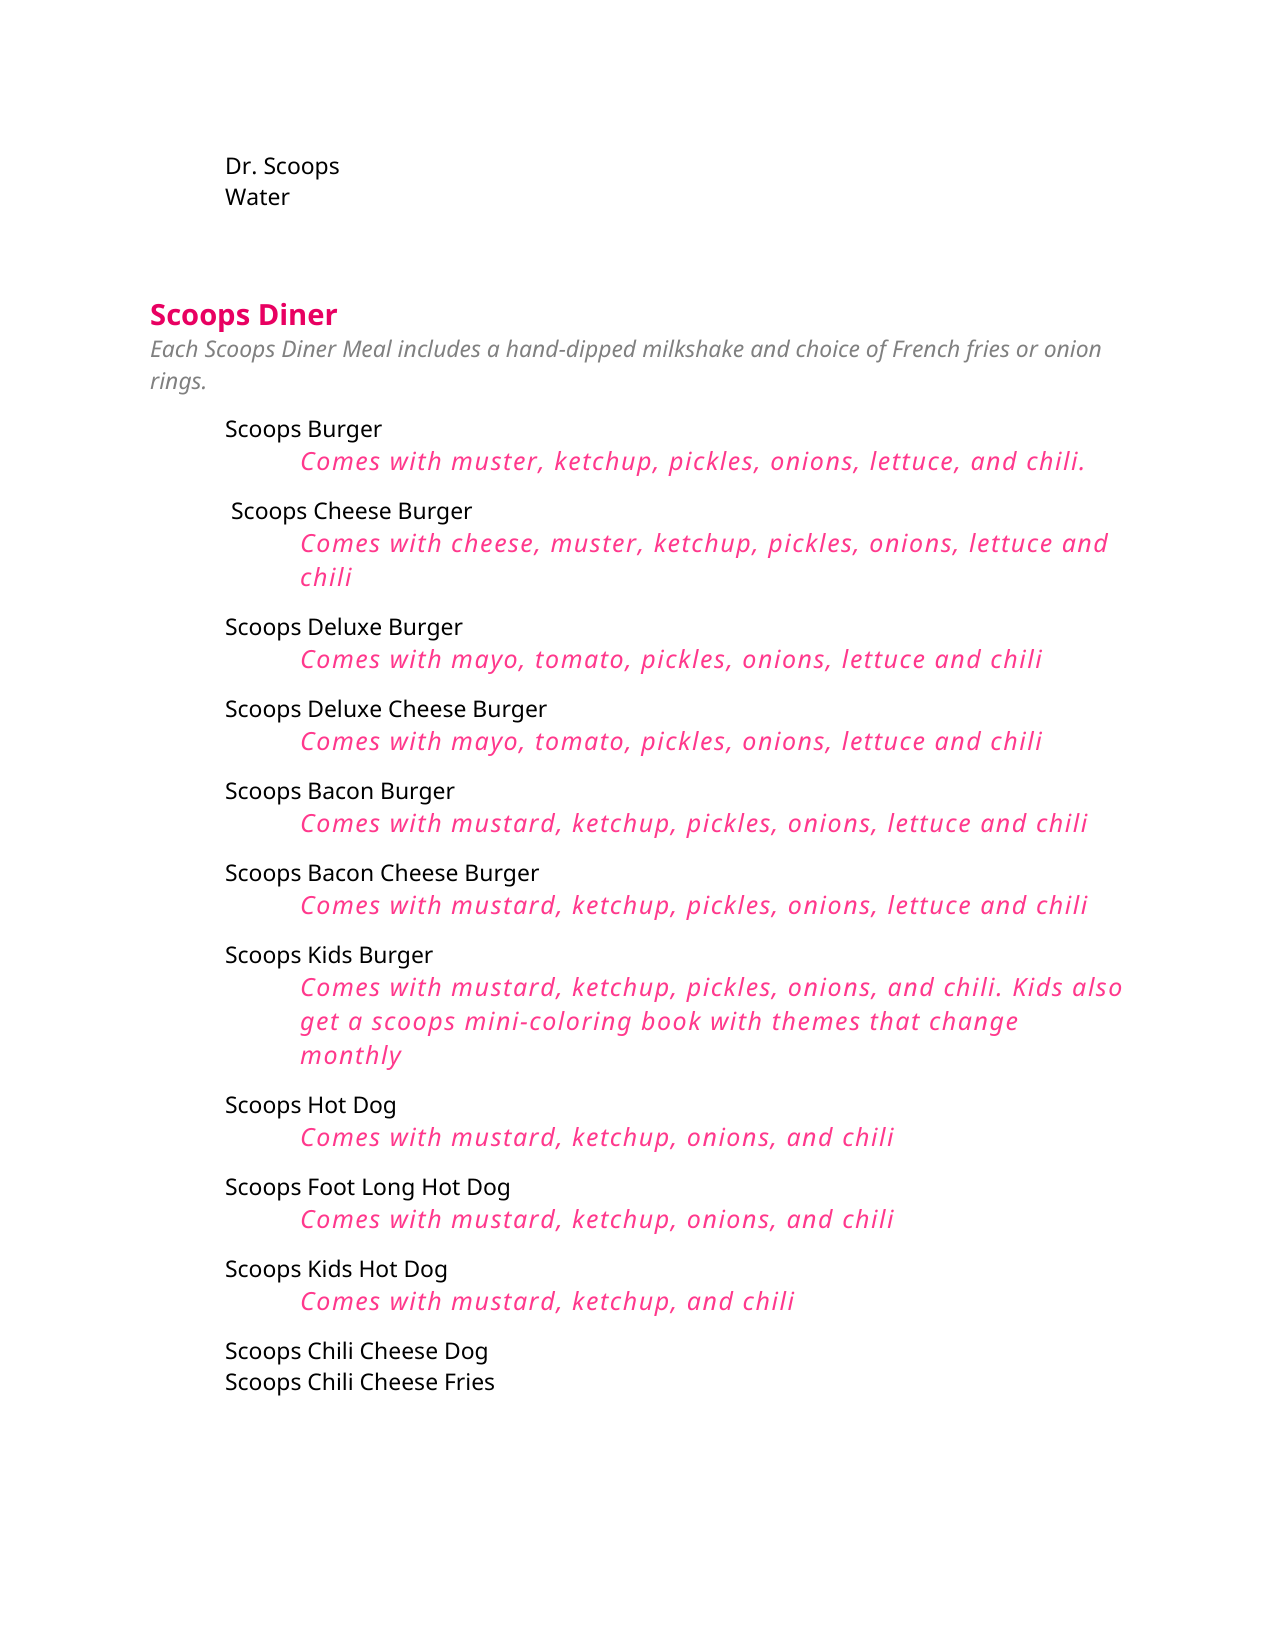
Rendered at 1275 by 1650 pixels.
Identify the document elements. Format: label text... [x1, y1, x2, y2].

text Scoops Burger [225, 413, 1125, 444]
subtitle Comes with mustard, ketchup, pickles, onions, lettuce and chili [300, 888, 1125, 922]
text Dr. Scoops [225, 150, 1125, 181]
text Each Scoops Diner Meal includes a hand-dipped milkshake and choice of French fries or onion rings. [150, 333, 1125, 396]
text Scoops Bacon Cheese Burger [225, 857, 1125, 888]
text Water [225, 181, 1125, 212]
text Scoops Kids Burger [225, 938, 1125, 970]
subtitle Comes with muster, ketchup, pickles, onions, lettuce, and chili. [300, 444, 1125, 478]
subtitle Comes with mayo, tomato, pickles, onions, lettuce and chili [300, 724, 1125, 758]
text Scoops Kids Hot Dog [225, 1253, 1125, 1284]
text Scoops Hot Dog [225, 1089, 1125, 1120]
subtitle Comes with mustard, ketchup, pickles, onions, and chili. Kids also get a scoops mini-coloring book with themes that change monthly [300, 970, 1125, 1072]
text Scoops Chili Cheese Dog [225, 1334, 1125, 1366]
text Scoops Foot Long Hot Dog [225, 1171, 1125, 1202]
subtitle Comes with mustard, ketchup, pickles, onions, lettuce and chili [300, 806, 1125, 840]
text Scoops Deluxe Cheese Burger [225, 693, 1125, 724]
text Scoops Cheese Burger [225, 494, 1125, 526]
subtitle Comes with mustard, ketchup, and chili [300, 1284, 1125, 1318]
text Scoops Deluxe Burger [225, 611, 1125, 642]
subtitle Scoops Diner [150, 294, 1125, 333]
subtitle Comes with mayo, tomato, pickles, onions, lettuce and chili [300, 642, 1125, 676]
subtitle Comes with cheese, muster, ketchup, pickles, onions, lettuce and chili [300, 526, 1125, 594]
text Scoops Chili Cheese Fries [225, 1366, 1125, 1397]
text Scoops Bacon Burger [225, 774, 1125, 806]
subtitle Comes with mustard, ketchup, onions, and chili [300, 1202, 1125, 1236]
subtitle Comes with mustard, ketchup, onions, and chili [300, 1120, 1125, 1154]
